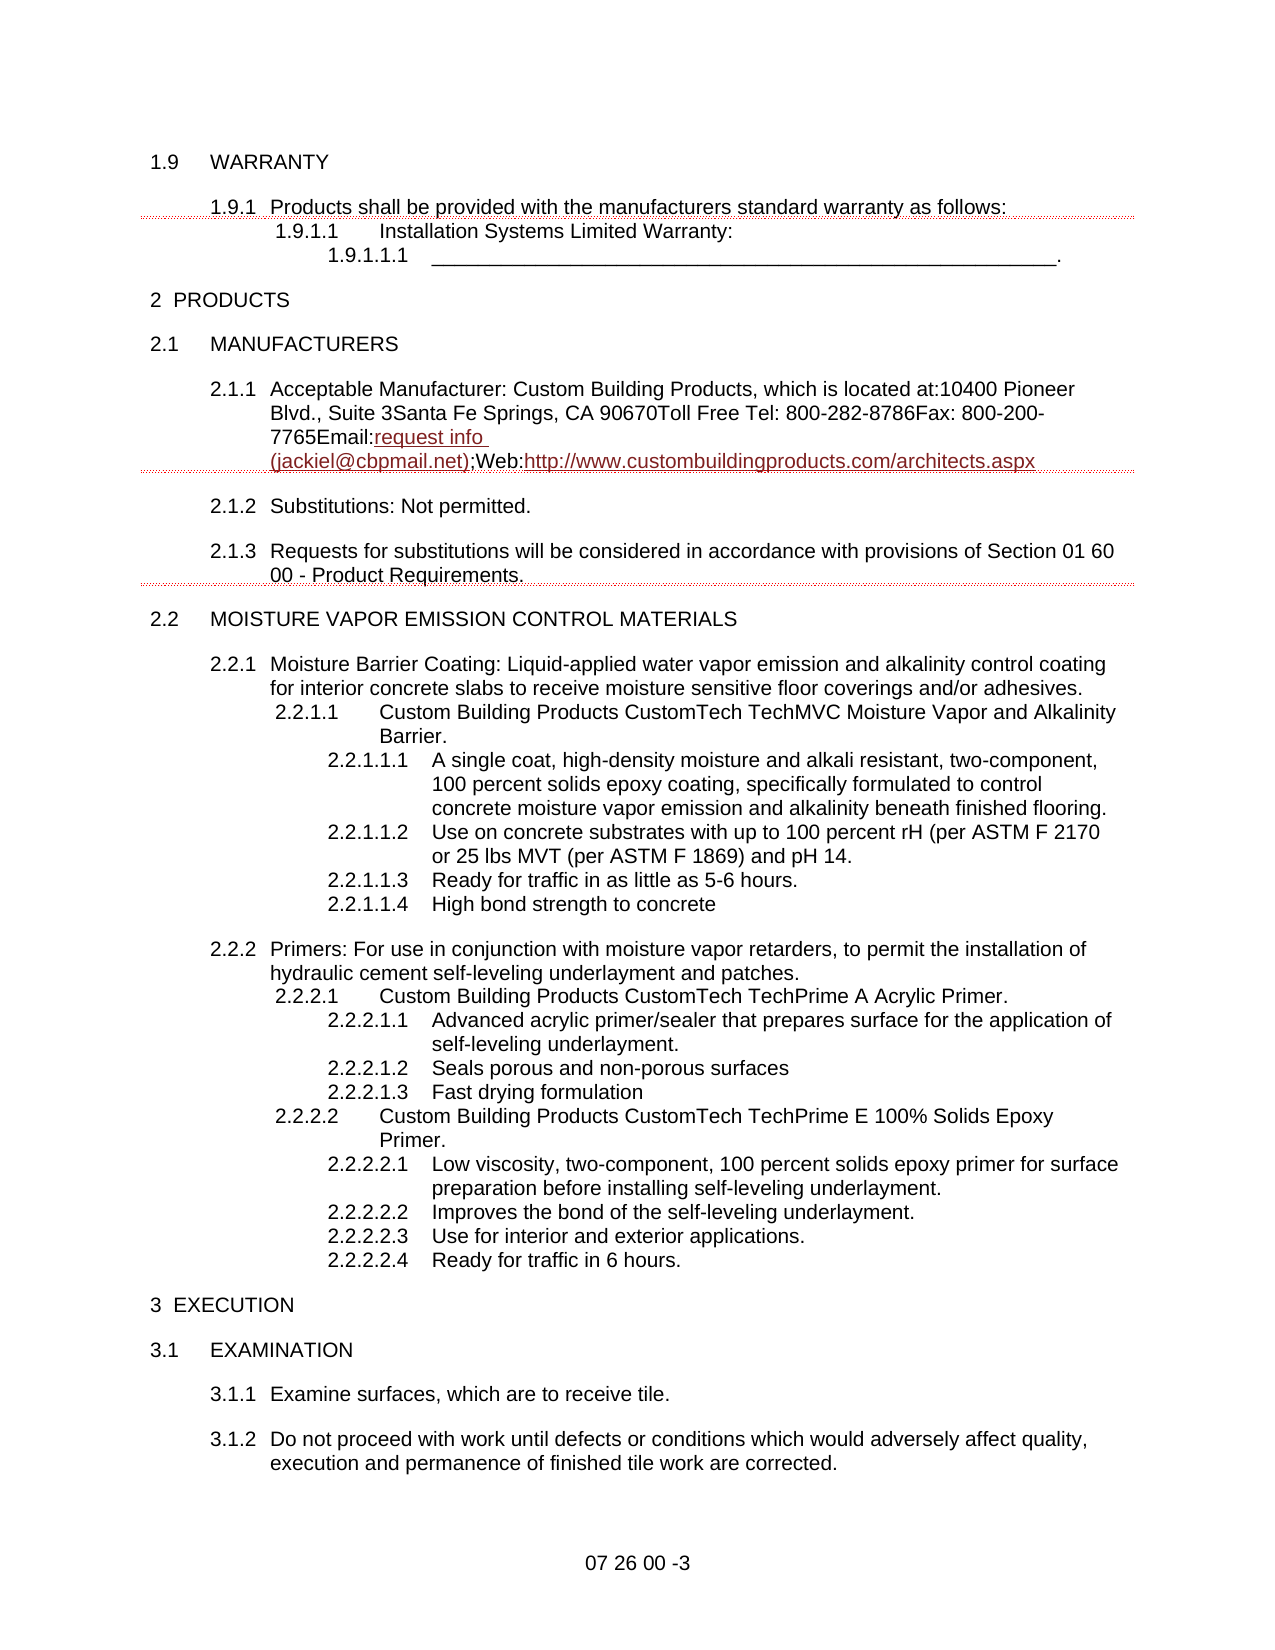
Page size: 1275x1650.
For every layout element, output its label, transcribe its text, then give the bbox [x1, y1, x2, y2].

list Use for interior and exterior applications. [327, 1224, 1125, 1248]
list MANUFACTURERS [150, 332, 1125, 356]
list Custom Building Products CustomTech TechMVC Moisture Vapor and Alkalinity Barrier. [275, 700, 1125, 748]
list EXAMINATION [150, 1337, 1125, 1361]
list A single coat, high-density moisture and alkali resistant, two-component, 100 percent solids epoxy coating, specifically formulated to control concrete moisture vapor emission and alkalinity beneath finished flooring. [327, 748, 1125, 820]
list Substitutions: Not permitted. [210, 494, 1125, 518]
list ______________________________________________________. [327, 243, 1125, 267]
list Primers: For use in conjunction with moisture vapor retarders, to permit the installation of hydraulic cement self-leveling underlayment and patches. [210, 936, 1125, 984]
list Improves the bond of the self-leveling underlayment. [327, 1200, 1125, 1224]
list Low viscosity, two-component, 100 percent solids epoxy primer for surface preparation before installing self-leveling underlayment. [327, 1152, 1125, 1200]
list Requests for substitutions will be considered in accordance with provisions of Section 01 60 00 - Product Requirements. [210, 538, 1125, 586]
list Advanced acrylic primer/sealer that prepares surface for the application of self-leveling underlayment. [327, 1008, 1125, 1056]
list Ready for traffic in 6 hours. [327, 1248, 1125, 1272]
list Examine surfaces, which are to receive tile. [210, 1382, 1125, 1406]
list Seals porous and non-porous surfaces [327, 1056, 1125, 1080]
list Acceptable Manufacturer: Custom Building Products, which is located at:10400 Pioneer Blvd., Suite 3Santa Fe Springs, CA 90670Toll Free Tel: 800-282-8786Fax: 800-200-7765Email: request info (jackiel@cbpmail.net);Web: http://www.custombuildingproducts.com/architects.aspx [210, 377, 1125, 473]
list Ready for traffic in as little as 5-6 hours. [327, 868, 1125, 892]
list Do not proceed with work until defects or conditions which would adversely affect quality, execution and permanence of finished tile work are corrected. [210, 1427, 1125, 1475]
list Custom Building Products CustomTech TechPrime E 100% Solids Epoxy Primer. [275, 1104, 1125, 1152]
list Fast drying formulation [327, 1080, 1125, 1104]
list High bond strength to concrete [327, 892, 1125, 916]
list Custom Building Products CustomTech TechPrime A Acrylic Primer. [275, 984, 1125, 1008]
list Moisture Barrier Coating: Liquid-applied water vapor emission and alkalinity control coating for interior concrete slabs to receive moisture sensitive floor coverings and/or adhesives. [210, 652, 1125, 700]
list Installation Systems Limited Warranty: [275, 219, 1125, 243]
list Use on concrete substrates with up to 100 percent rH (per ASTM F 2170 or 25 lbs MVT (per ASTM F 1869) and pH 14. [327, 820, 1125, 868]
list MOISTURE VAPOR EMISSION CONTROL MATERIALS [150, 607, 1125, 631]
list PRODUCTS [150, 287, 1125, 311]
list WARRANTY [150, 150, 1125, 174]
list Products shall be provided with the manufacturers standard warranty as follows: [210, 195, 1125, 219]
list EXECUTION [150, 1293, 1125, 1317]
